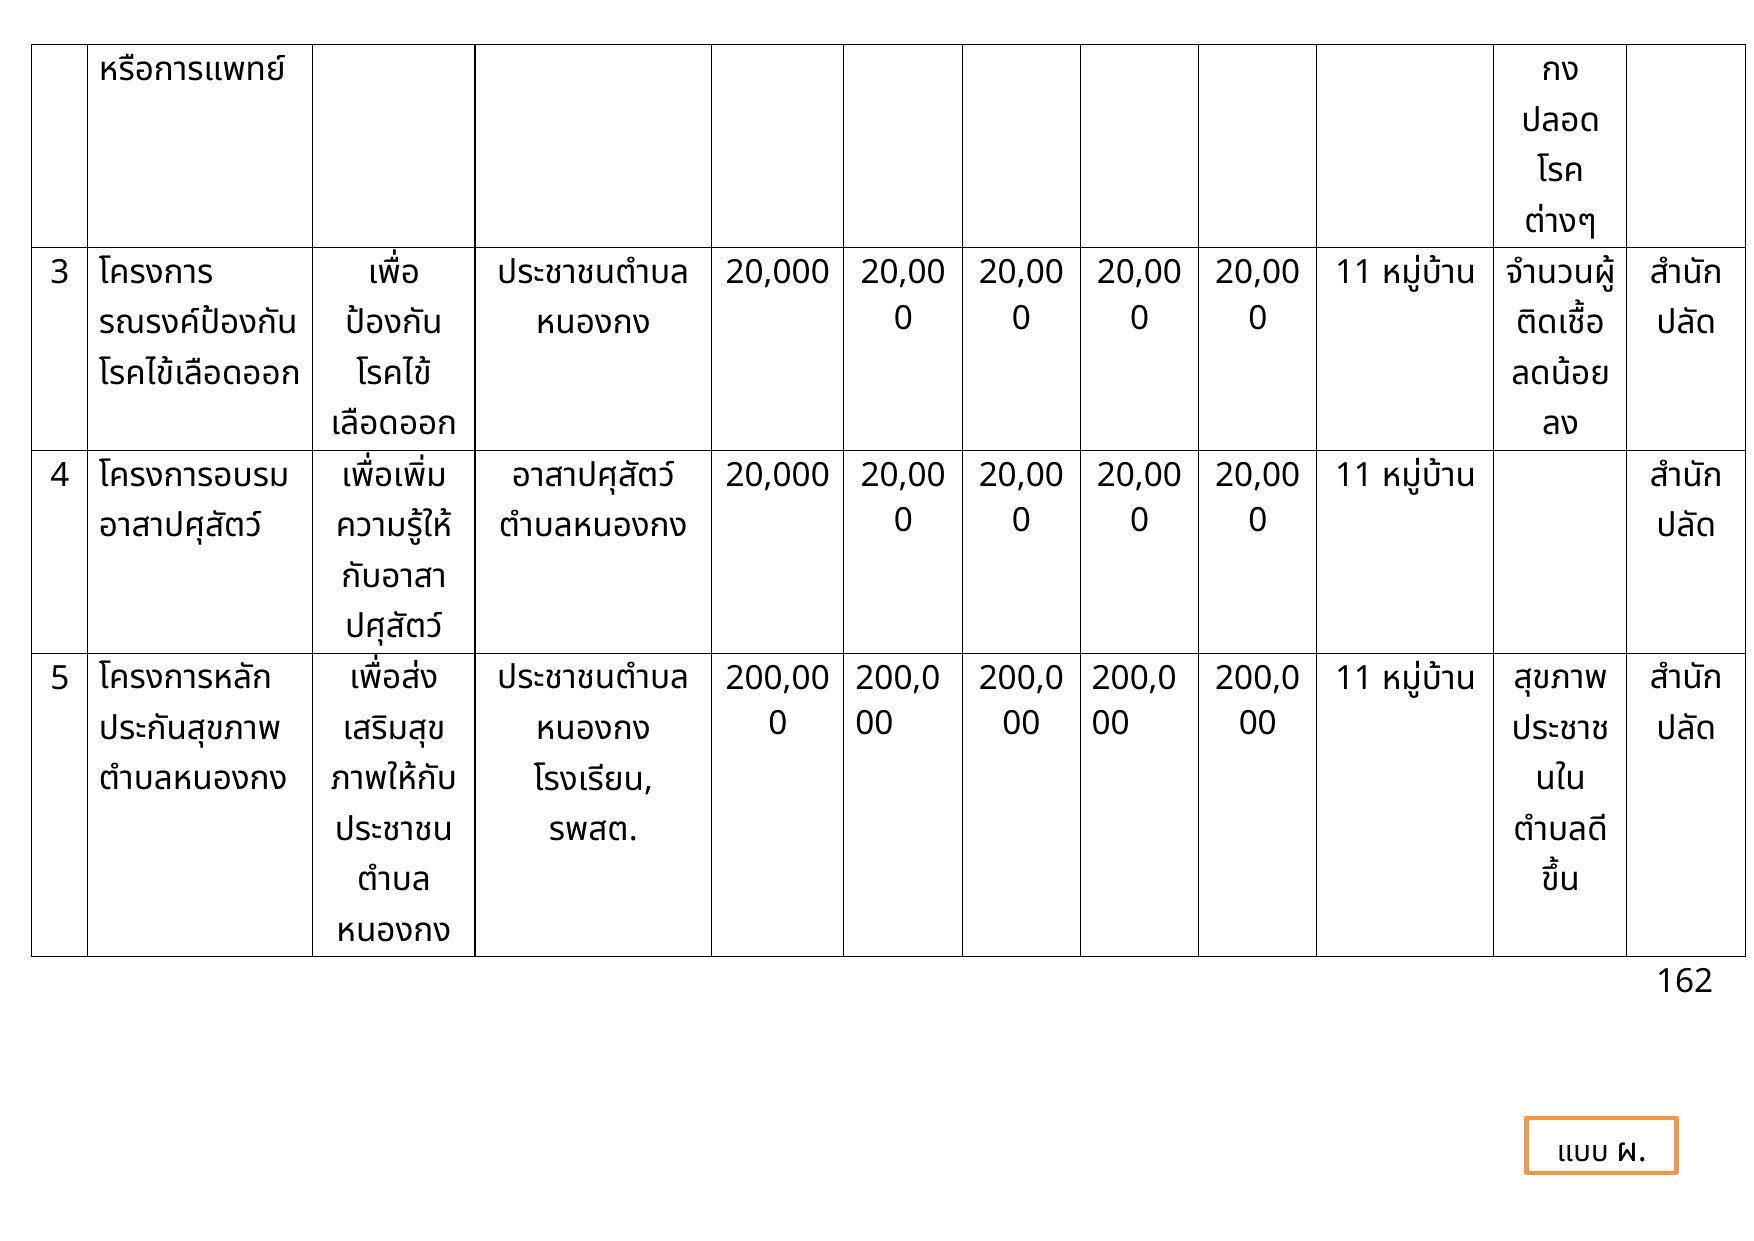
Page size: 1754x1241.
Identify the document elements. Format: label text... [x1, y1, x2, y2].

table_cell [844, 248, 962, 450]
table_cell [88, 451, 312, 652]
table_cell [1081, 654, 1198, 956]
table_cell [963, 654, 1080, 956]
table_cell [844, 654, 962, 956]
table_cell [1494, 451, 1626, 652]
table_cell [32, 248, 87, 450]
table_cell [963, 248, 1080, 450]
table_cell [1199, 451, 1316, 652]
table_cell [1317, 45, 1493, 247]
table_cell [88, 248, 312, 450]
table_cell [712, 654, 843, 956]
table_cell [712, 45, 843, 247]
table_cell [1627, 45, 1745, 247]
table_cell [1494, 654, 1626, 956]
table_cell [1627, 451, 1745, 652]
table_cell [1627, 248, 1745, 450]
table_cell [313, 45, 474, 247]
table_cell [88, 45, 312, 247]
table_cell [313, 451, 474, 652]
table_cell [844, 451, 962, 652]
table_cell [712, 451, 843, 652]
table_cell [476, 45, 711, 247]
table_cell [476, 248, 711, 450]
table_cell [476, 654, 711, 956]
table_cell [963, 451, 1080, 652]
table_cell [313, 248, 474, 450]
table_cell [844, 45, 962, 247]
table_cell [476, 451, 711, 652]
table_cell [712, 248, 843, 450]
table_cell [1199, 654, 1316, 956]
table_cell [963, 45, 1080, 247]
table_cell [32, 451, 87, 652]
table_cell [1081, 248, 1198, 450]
text 162 [150, 957, 1713, 1002]
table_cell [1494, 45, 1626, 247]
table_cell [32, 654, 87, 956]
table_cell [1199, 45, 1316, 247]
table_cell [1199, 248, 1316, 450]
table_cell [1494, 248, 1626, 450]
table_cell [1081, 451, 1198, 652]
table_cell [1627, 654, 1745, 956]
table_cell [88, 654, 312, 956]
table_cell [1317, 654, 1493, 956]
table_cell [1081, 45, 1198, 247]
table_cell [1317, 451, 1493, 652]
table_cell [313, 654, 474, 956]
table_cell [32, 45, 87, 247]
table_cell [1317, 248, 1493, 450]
